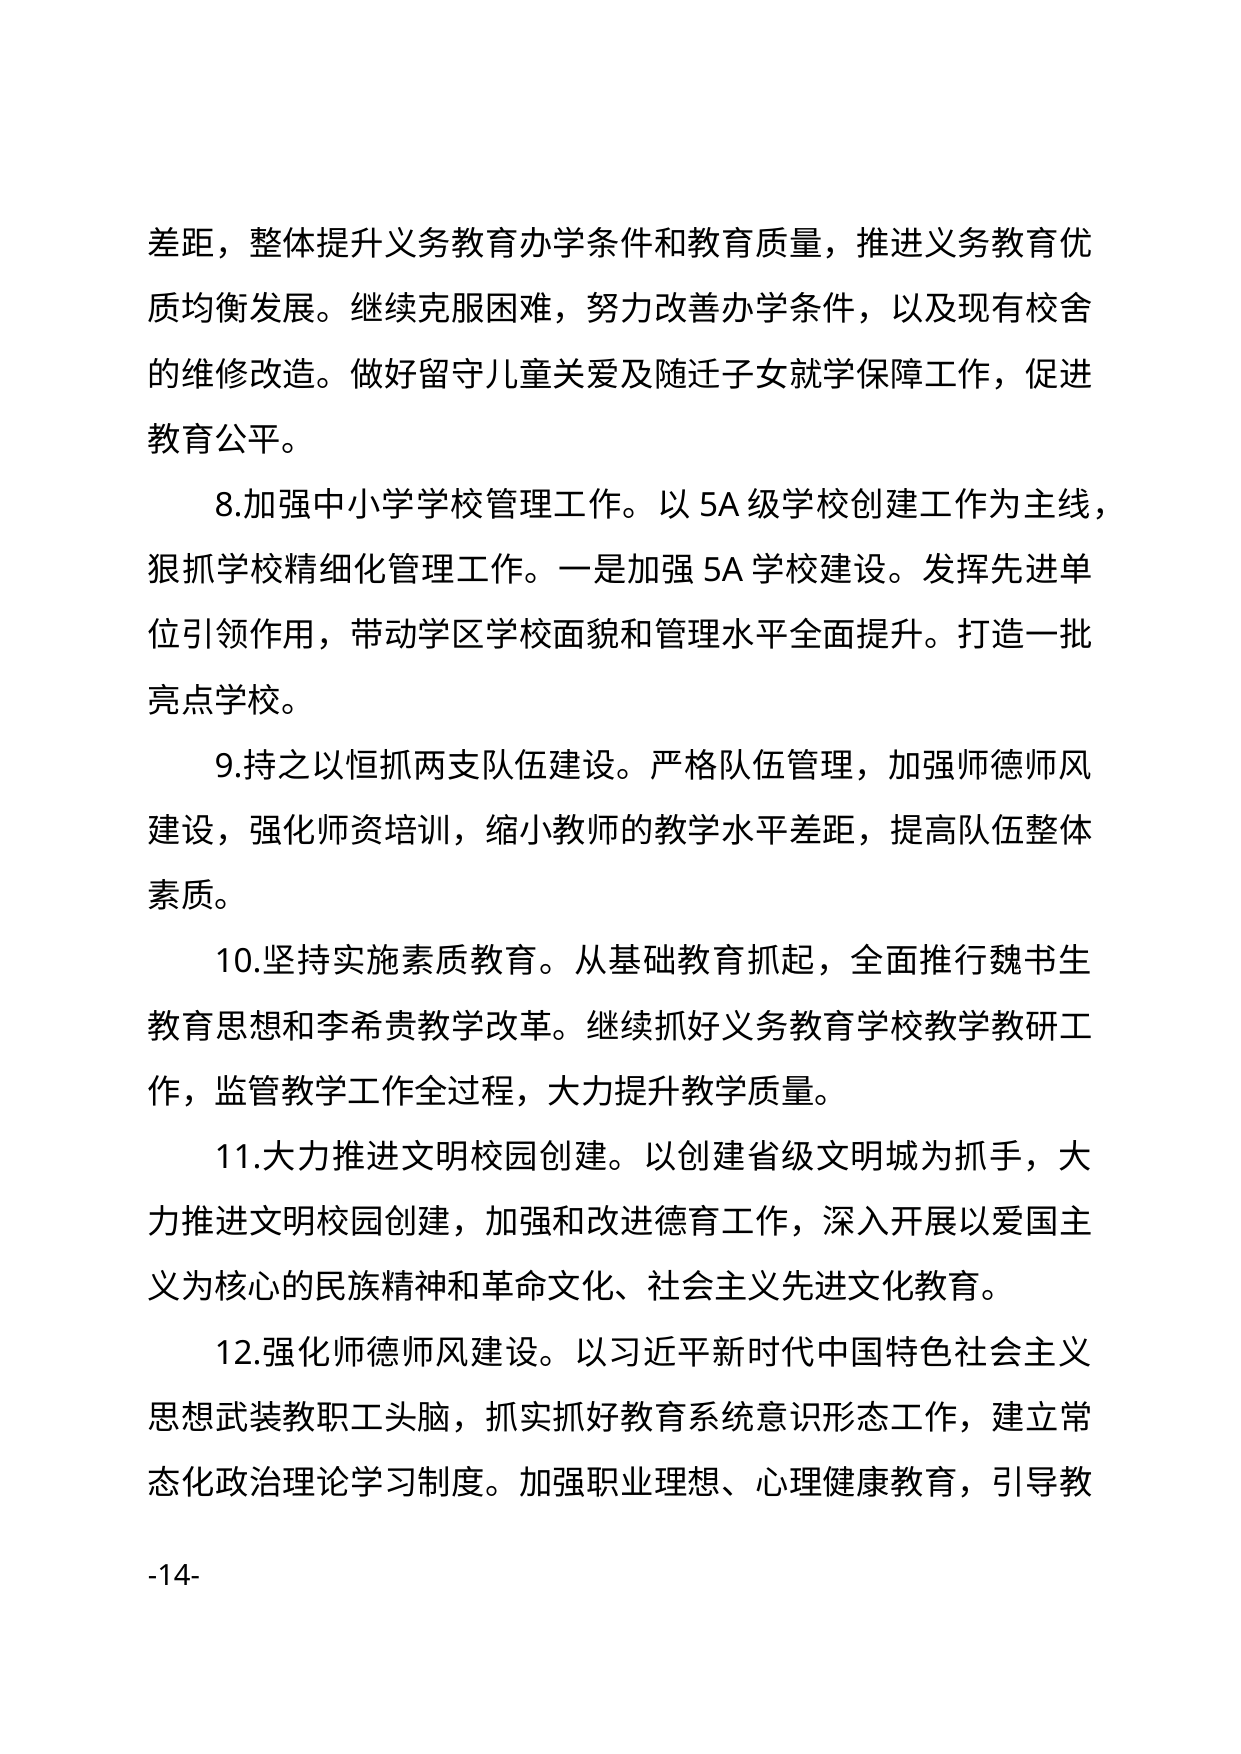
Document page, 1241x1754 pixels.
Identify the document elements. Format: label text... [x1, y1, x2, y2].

text 9.持之以恒抓两支队伍建设。严格队伍管理，加强师德师风建设，强化师资培训，缩小教师的教学水平差距，提高队伍整体素质。 [148, 730, 1092, 926]
text 8.加强中小学学校管理工作。以5A级学校创建工作为主线，狠抓学校精细化管理工作。一是加强5A学校建设。发挥先进单位引领作用，带动学区学校面貌和管理水平全面提升。打造一批亮点学校。 [148, 469, 1092, 730]
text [148, 1317, 1092, 1513]
text 11.大力推进文明校园创建。以创建省级文明城为抓手，大力推进文明校园创建，加强和改进德育工作，深入开展以爱国主义为核心的民族精神和革命文化、社会主义先进文化教育。 [148, 1121, 1092, 1317]
text 10.坚持实施素质教育。从基础教育抓起，全面推行魏书生教育思想和李希贵教学改革。继续抓好义务教育学校教学教研工作，监管教学工作全过程，大力提升教学质量。 [148, 926, 1092, 1121]
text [148, 208, 1092, 469]
